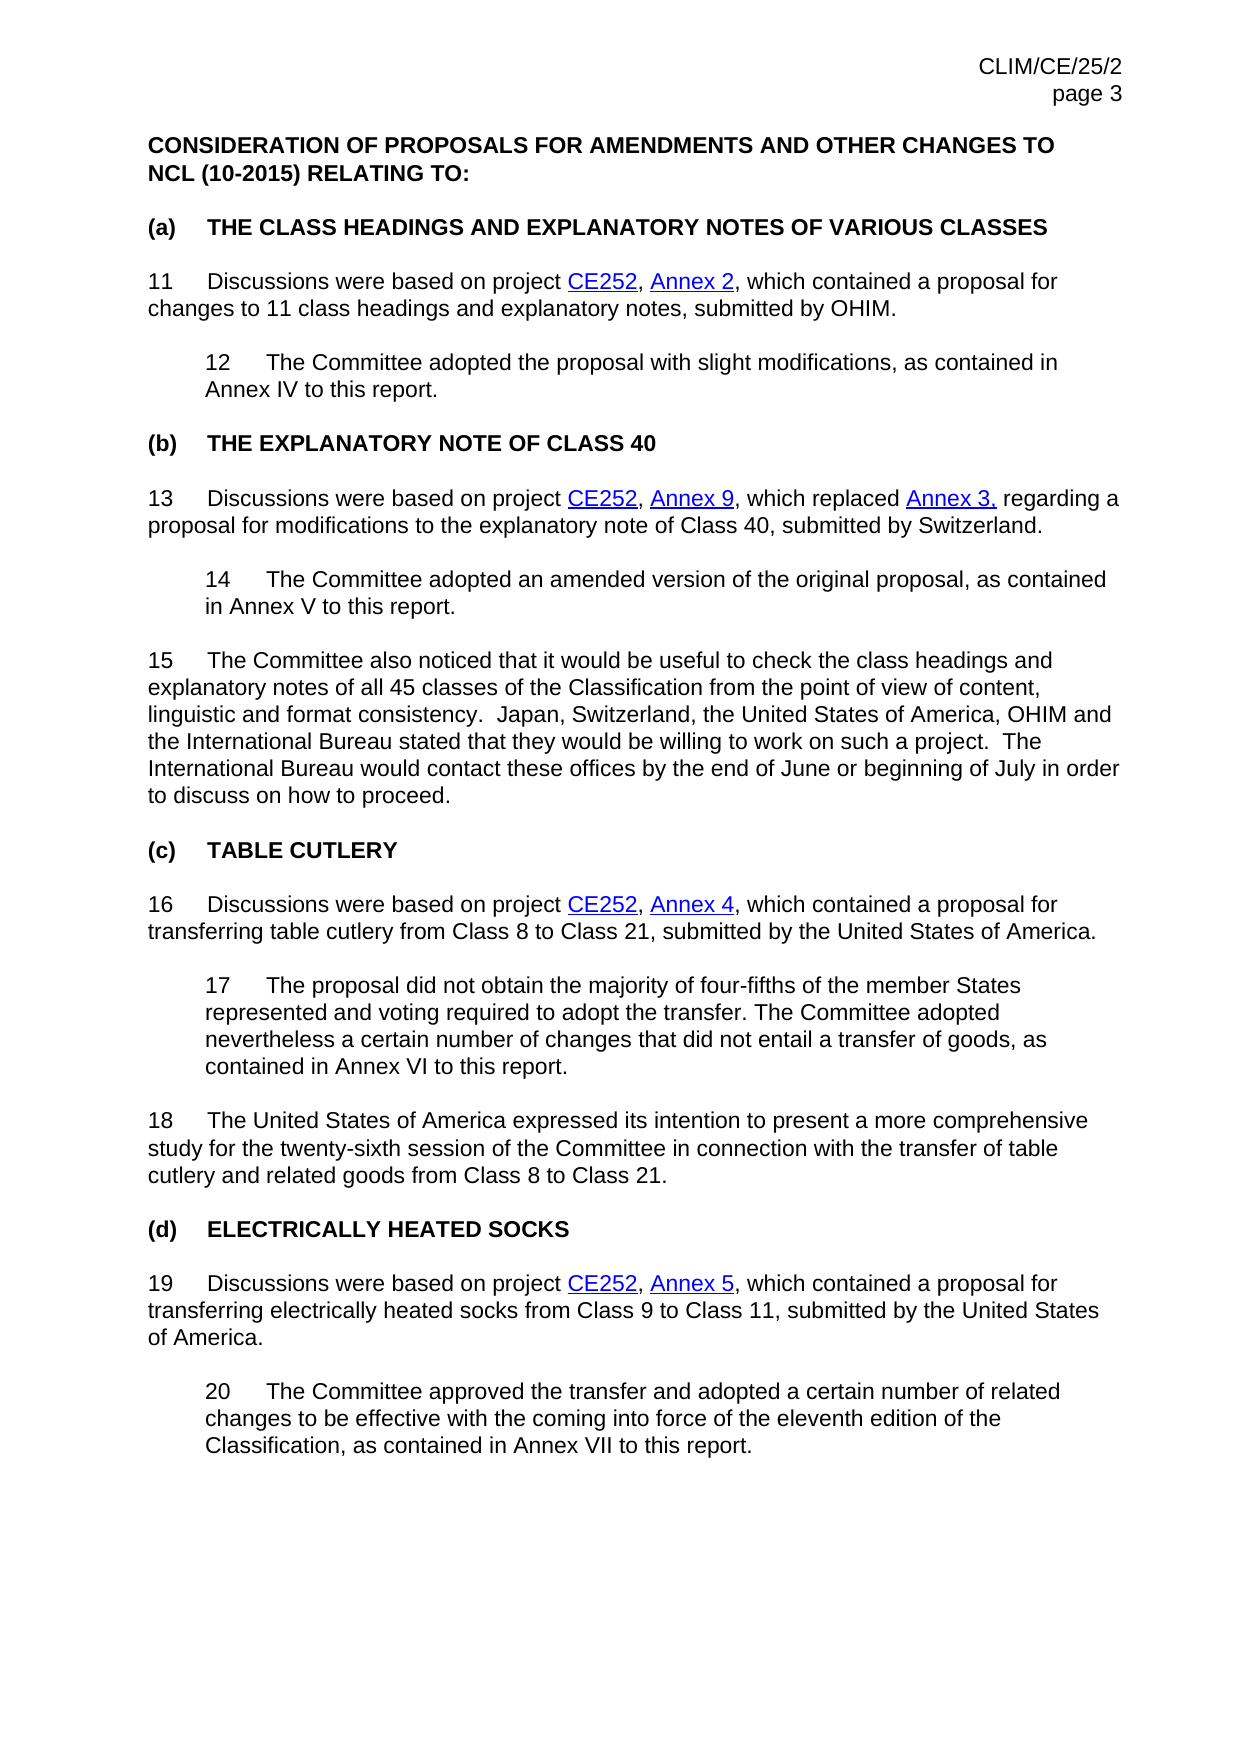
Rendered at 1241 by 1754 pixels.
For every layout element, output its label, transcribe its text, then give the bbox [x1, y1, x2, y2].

text The United States of America expressed its intention to present a more comprehensive study for the twenty-sixth session of the Committee in connection with the transfer of table cutlery and related goods from Class 8 to Class 21. [148, 1107, 1122, 1188]
text The Committee also noticed that it would be useful to check the class headings and explanatory notes of all 45 classes of the Classification from the point of view of content, linguistic and format consistency. Japan, Switzerland, the United States of America, OHIM and the International Bureau stated that they would be willing to work on such a project. The International Bureau would contact these offices by the end of June or beginning of July in order to discuss on how to proceed. [148, 647, 1122, 809]
text (b) the Explanatory Note of Class 40 [148, 430, 1122, 457]
text (d) electrically heated socks [148, 1216, 1122, 1243]
text (a) the Class Headings and Explanatory Notes of various classes [148, 213, 1122, 241]
text CONSIDERATION OF PROPOSALS FOR AMENDMENTS AND OTHER CHANGES TO NCL (10-2015) RELATING TO: [148, 132, 1122, 186]
text The proposal did not obtain the majority of four-fifths of the member States represented and voting required to adopt the transfer. The Committee adopted nevertheless a certain number of changes that did not entail a transfer of goods, as contained in Annex VI to this report. [205, 972, 1122, 1080]
text Discussions were based on project CE252, Annex 9, which replaced Annex 3, regarding a proposal for modifications to the explanatory note of Class 40, submitted by Switzerland. [148, 484, 1122, 538]
text The Committee adopted an amended version of the original proposal, as contained in Annex V to this report. [205, 566, 1122, 620]
text Discussions were based on project CE252, Annex 2, which contained a proposal for changes to 11 class headings and explanatory notes, submitted by OHIM. [148, 268, 1122, 322]
text (c) table cutlery [148, 836, 1122, 863]
text The Committee approved the transfer and adopted a certain number of related changes to be effective with the coming into force of the eleventh edition of the Classification, as contained in Annex VII to this report. [205, 1378, 1122, 1459]
text Discussions were based on project CE252, Annex 5, which contained a proposal for transferring electrically heated socks from Class 9 to Class 11, submitted by the United States of America. [148, 1270, 1122, 1351]
text Discussions were based on project CE252, Annex 4, which contained a proposal for transferring table cutlery from Class 8 to Class 21, submitted by the United States of America. [148, 891, 1122, 945]
text The Committee adopted the proposal with slight modifications, as contained in Annex IV to this report. [205, 349, 1122, 403]
